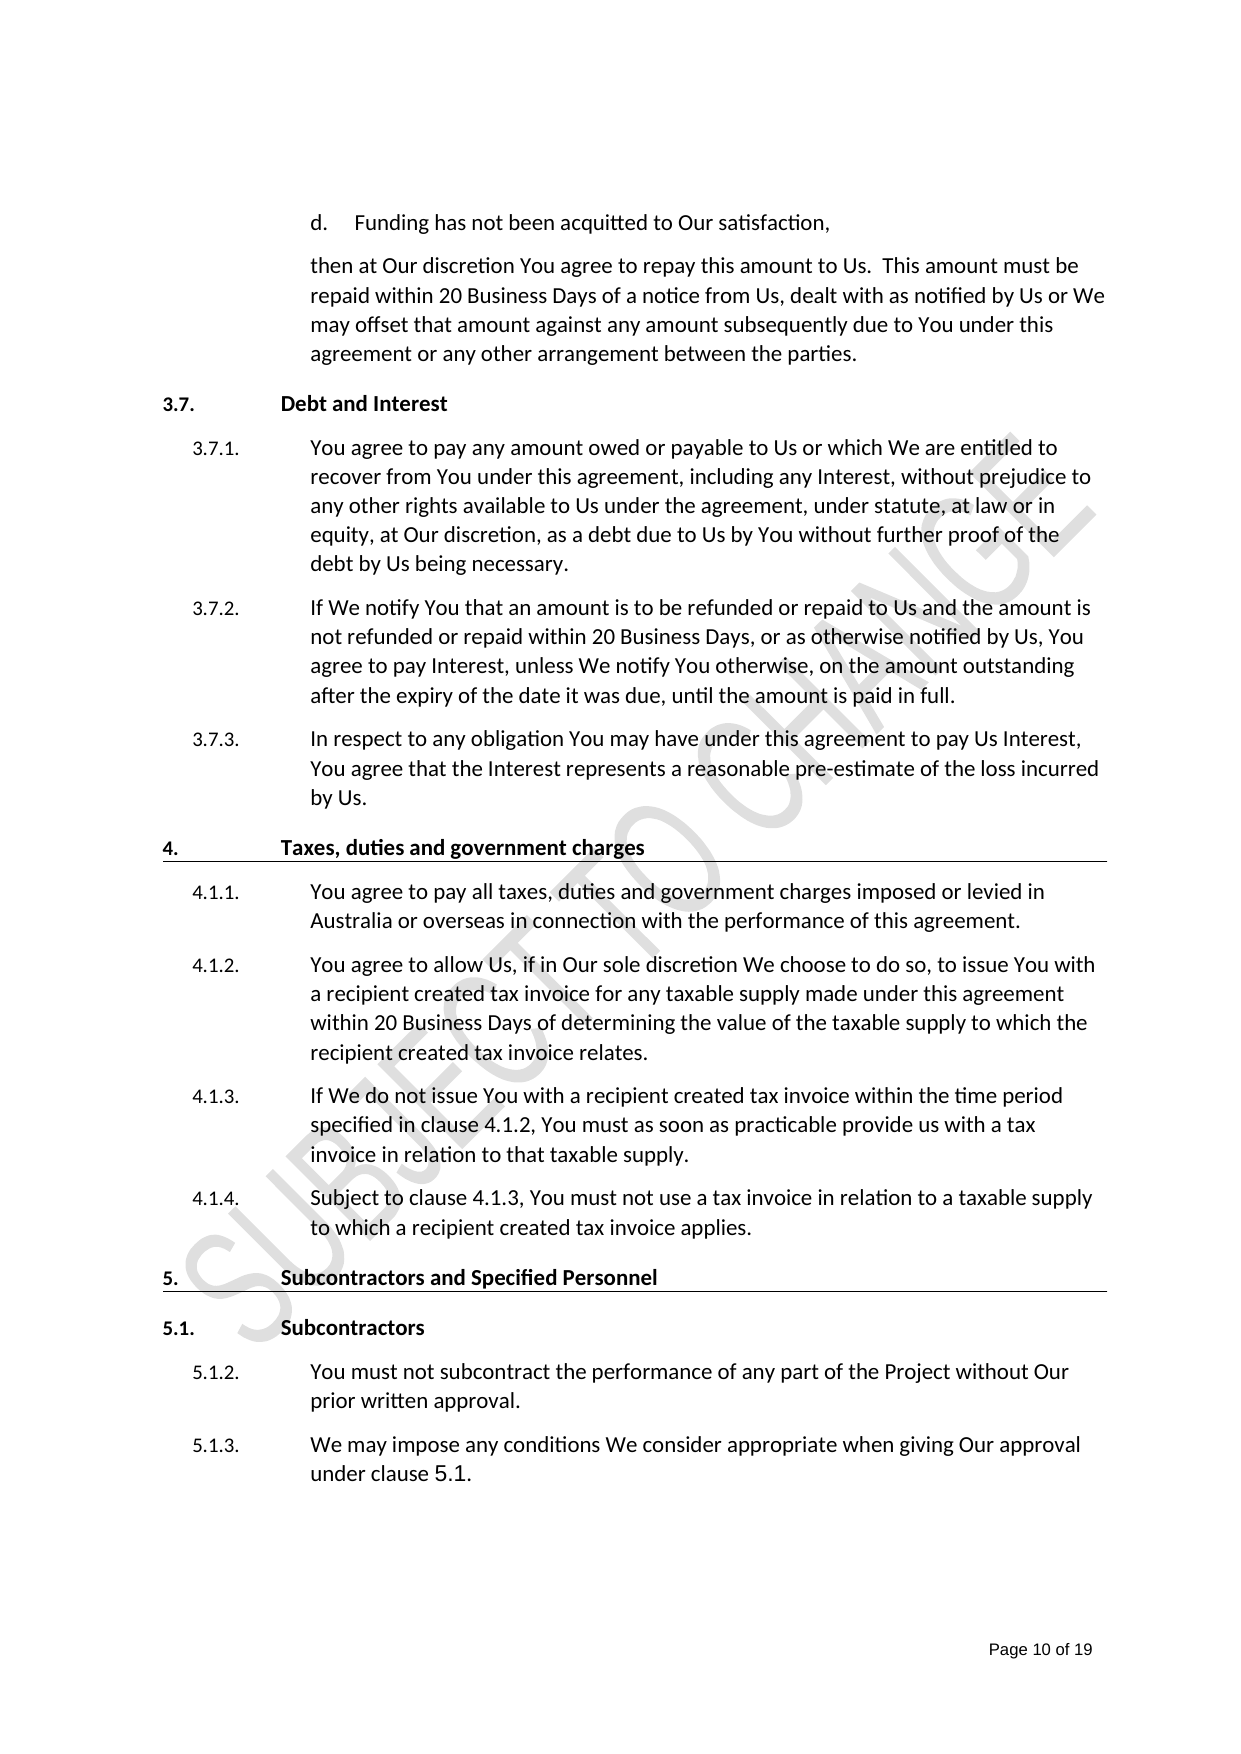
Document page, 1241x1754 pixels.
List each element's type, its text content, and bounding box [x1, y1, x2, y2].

text We may impose any conditions We consider appropriate when giving Our approval under clause 5.1. [192, 1429, 1107, 1487]
text Subcontractors and Specified Personnel [162, 1261, 1107, 1291]
list You agree to pay any amount owed or payable to Us or which We are entitled to recover from You under this agreement, including any Interest, without prejudice to any other rights available to Us under the agreement, under statute, at law or in equity, at Our discretion, as a debt due to Us by You without further proof of the debt by Us being necessary. [192, 432, 1107, 578]
list If We do not issue You with a recipient created tax invoice within the time period specified in clause 4.1.2, You must as soon as practicable provide us with a tax invoice in relation to that taxable supply. [192, 1080, 1107, 1168]
list You agree to allow Us, if in Our sole discretion We choose to do so, to issue You with a recipient created tax invoice for any taxable supply made under this agreement within 20 Business Days of determining the value of the taxable supply to which the recipient created tax invoice relates. [192, 949, 1107, 1066]
list Subcontractors [162, 1312, 1107, 1341]
list You agree to pay all taxes, duties and government charges imposed or levied in Australia or overseas in connection with the performance of this agreement. [192, 876, 1107, 934]
text In respect to any obligation You may have under this agreement to pay Us Interest, You agree that the Interest represents a reasonable pre-estimate of the loss incurred by Us. [192, 723, 1107, 811]
text Funding has not been acquitted to Our satisfaction, [310, 207, 1107, 236]
text Debt and Interest [162, 388, 1107, 417]
list then at Our discretion You agree to repay this amount to Us. This amount must be repaid within 20 Business Days of a notice from Us, dealt with as notified by Us or We may offset that amount against any amount subsequently due to You under this agreement or any other arrangement between the parties. [310, 251, 1107, 367]
text Taxes, duties and government charges [162, 832, 1107, 861]
text If We notify You that an amount is to be refunded or repaid to Us and the amount is not refunded or repaid within 20 Business Days, or as otherwise notified by Us, You agree to pay Interest, unless We notify You otherwise, on the amount outstanding after the expiry of the date it was due, until the amount is paid in full. [192, 592, 1107, 709]
list You must not subcontract the performance of any part of the Project without Our prior written approval. [192, 1356, 1107, 1414]
list Subject to clause 4.1.3, You must not use a tax invoice in relation to a taxable supply to which a recipient created tax invoice applies. [192, 1182, 1107, 1241]
